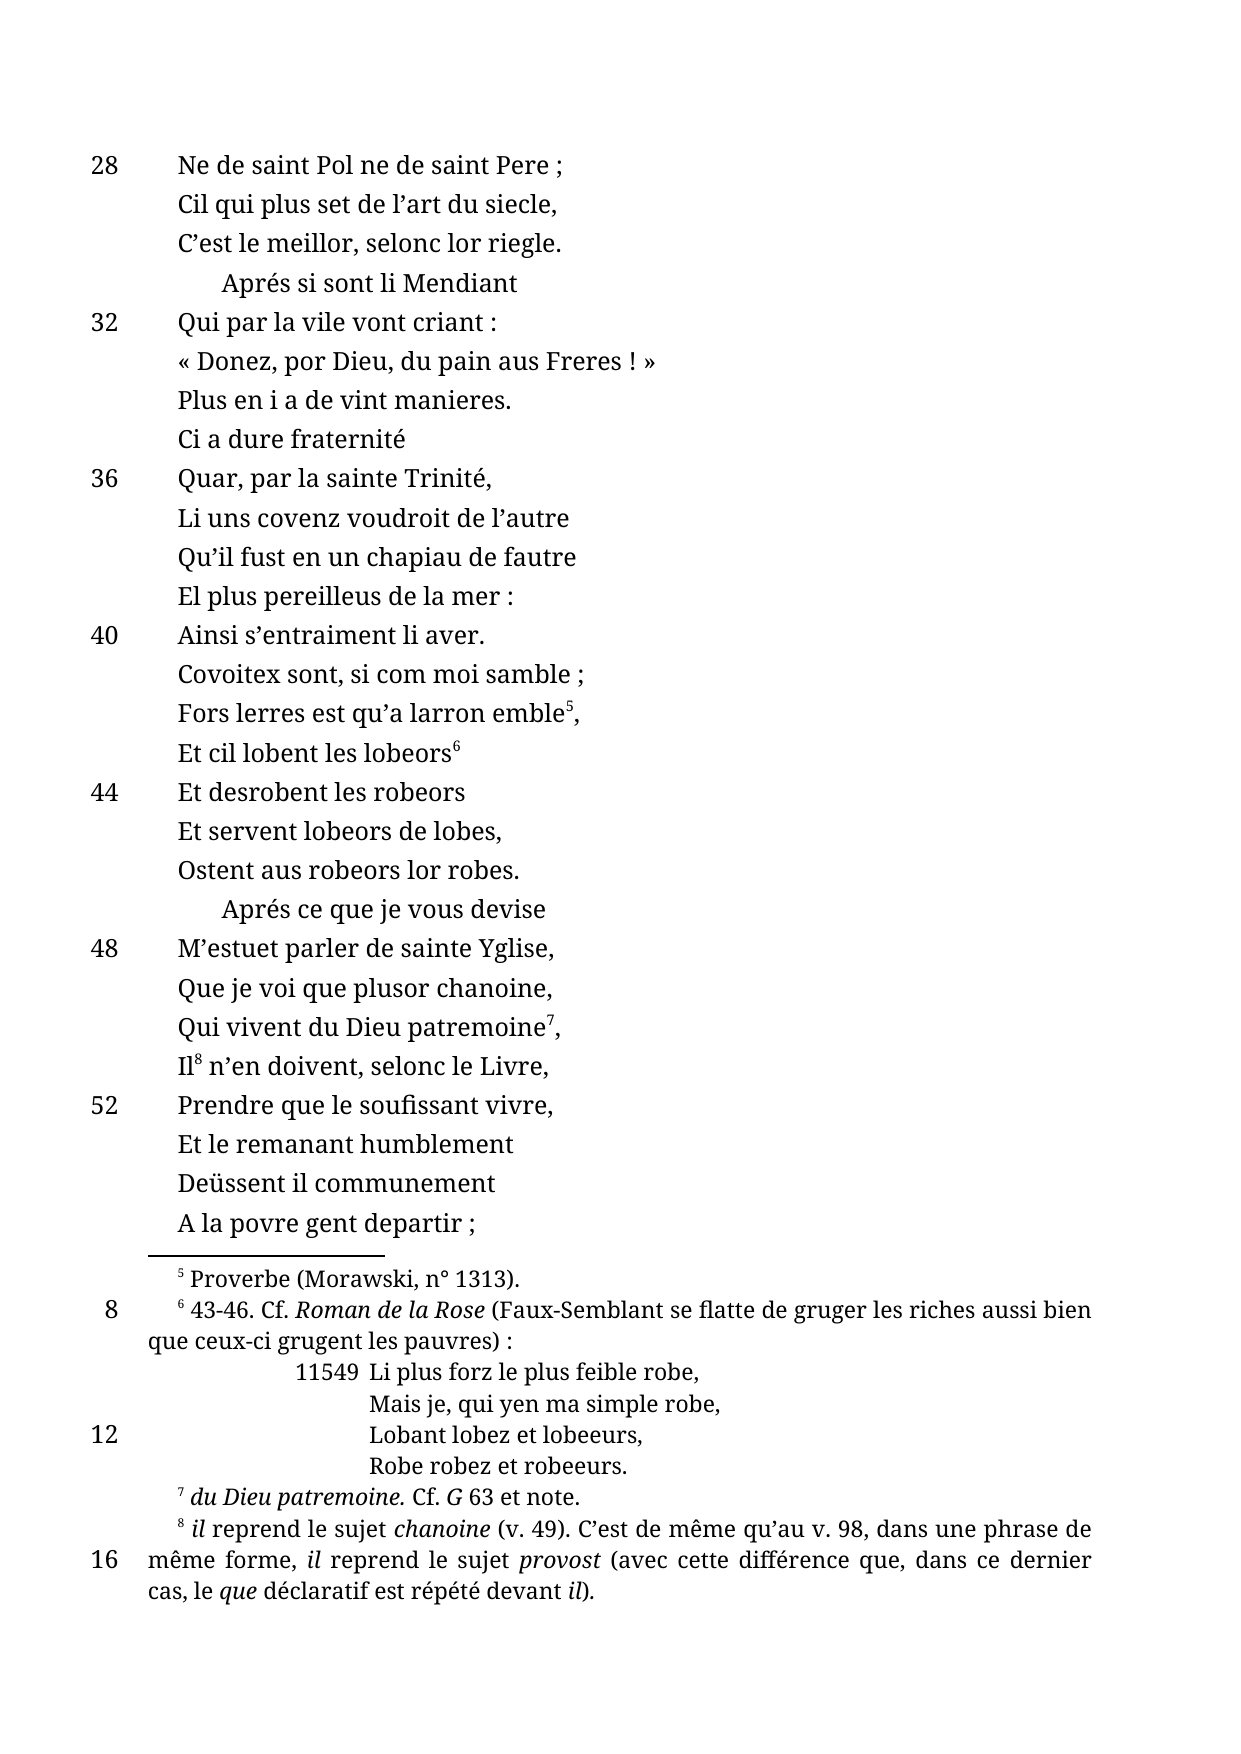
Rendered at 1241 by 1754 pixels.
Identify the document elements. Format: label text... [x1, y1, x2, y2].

text M’estuet parler de sainte Yglise, [148, 931, 1092, 965]
text Prendre que le soufissant vivre, [148, 1088, 1092, 1122]
text Qui par la vile vont criant : [148, 304, 1092, 338]
text Et servent lobeors de lobes, [148, 813, 1092, 848]
text C’est le meillor, selonc lor riegle. [148, 226, 1092, 260]
text Ci a dure fraternité [148, 422, 1092, 456]
text Plus en i a de vint manieres. [148, 383, 1092, 417]
text El plus pereilleus de la mer : [148, 578, 1092, 613]
text A la povre gent departir ; [148, 1205, 1092, 1239]
text Que je voi que plusor chanoine, [148, 970, 1092, 1004]
text Et le remanant humblement [148, 1127, 1092, 1161]
text Qu’il fust en un chapiau de fautre [148, 539, 1092, 573]
text Fors lerres est qu’a larron emble, [148, 696, 1092, 730]
text Aprés ce que je vous devise [148, 892, 1092, 926]
text Ainsi s’entraiment li aver. [148, 618, 1092, 652]
text « Donez, por Dieu, du pain aus Freres ! » [148, 343, 1092, 378]
text Et desrobent les robeors [148, 774, 1092, 808]
text Deüssent il communement [148, 1166, 1092, 1200]
text Cil qui plus set de l’art du siecle, [148, 187, 1092, 221]
text Qui vivent du Dieu patremoine, [148, 1009, 1092, 1043]
text Il n’en doivent, selonc le Livre, [148, 1048, 1092, 1083]
text Ostent aus robeors lor robes. [148, 853, 1092, 887]
text Quar, par la sainte Trinité, [148, 461, 1092, 495]
text Et cil lobent les lobeors [148, 735, 1092, 769]
text Li uns covenz voudroit de l’autre [148, 500, 1092, 534]
text Covoitex sont, si com moi samble ; [148, 657, 1092, 691]
text Aprés si sont li Mendiant [148, 265, 1092, 299]
text Ne de saint Pol ne de saint Pere ; [148, 148, 1092, 182]
